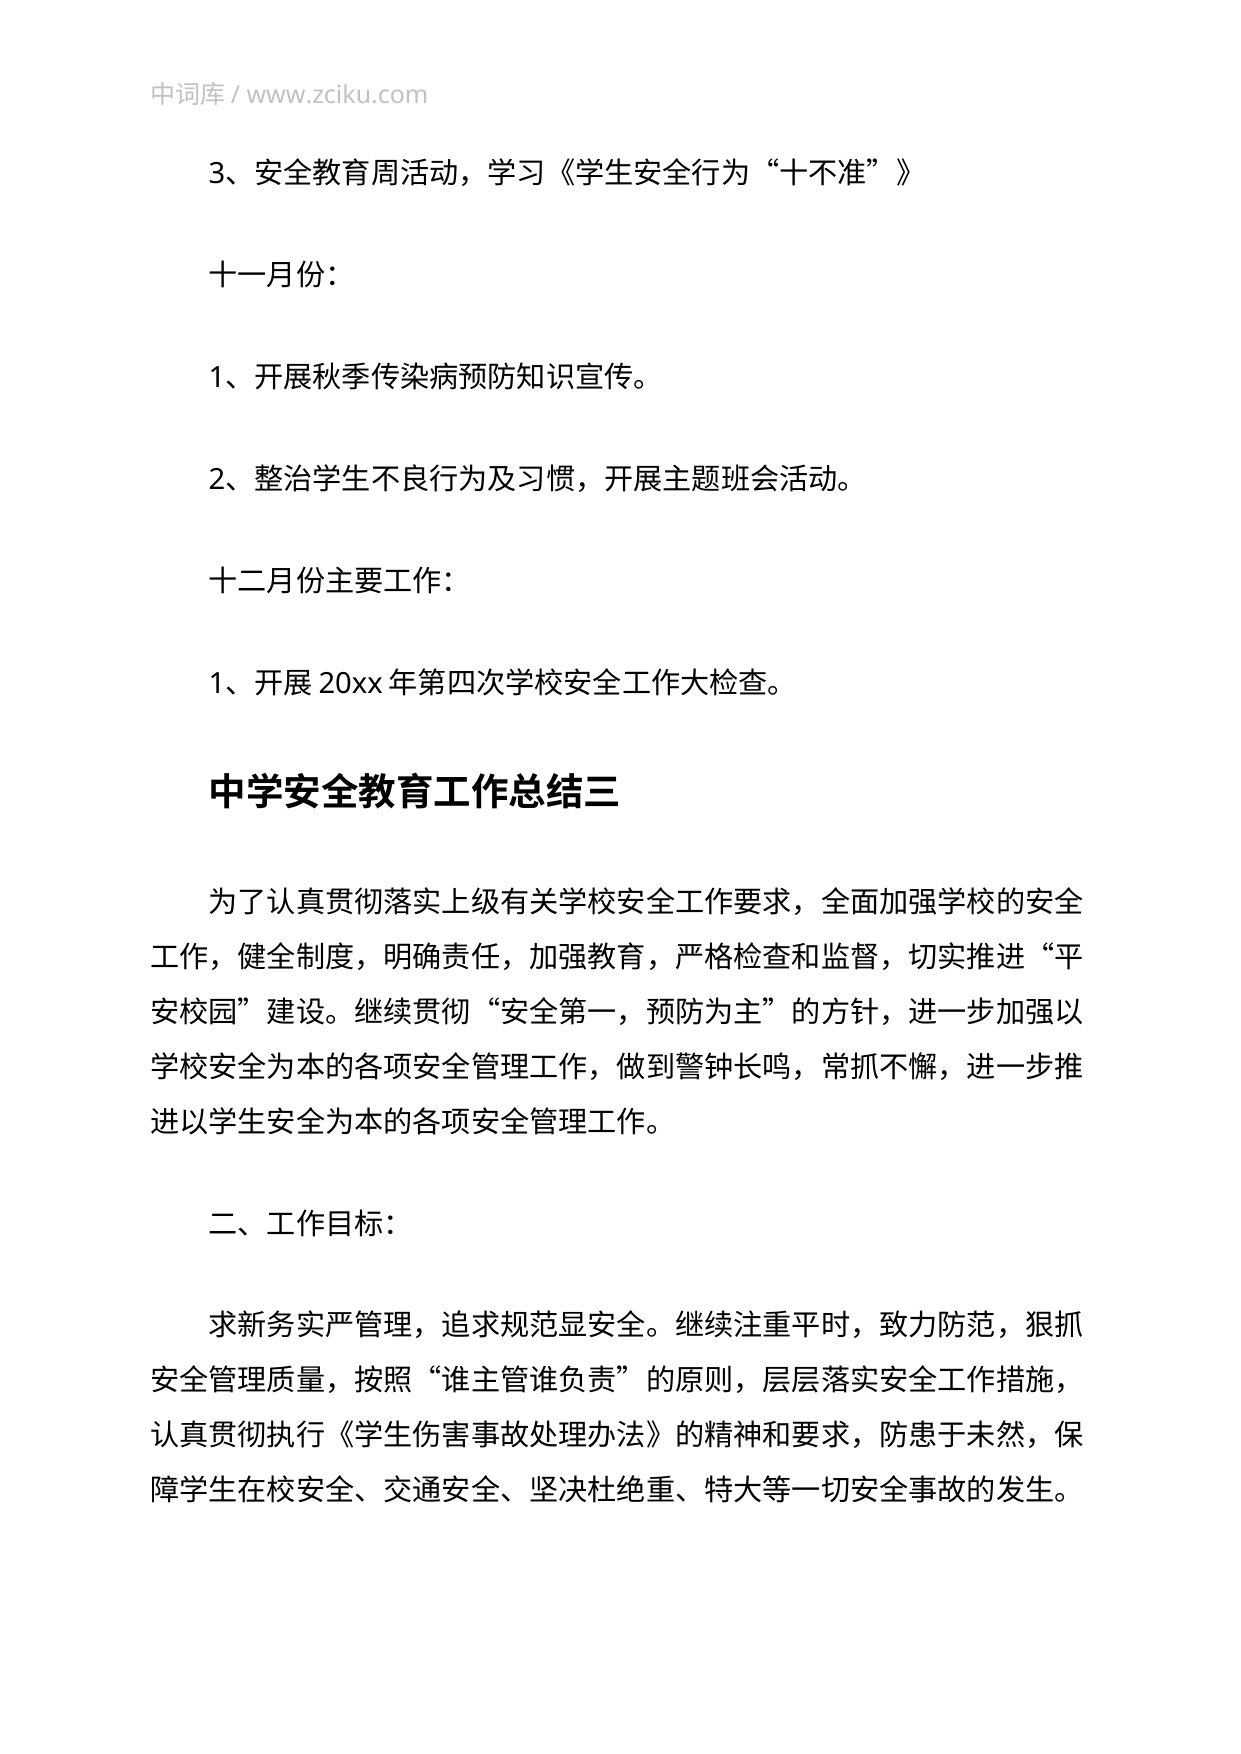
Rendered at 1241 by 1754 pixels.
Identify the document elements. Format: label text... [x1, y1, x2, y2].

text 求新务实严管理，追求规范显安全。继续注重平时，致力防范，狠抓安全管理质量，按照“谁主管谁负责”的原则，层层落实安全工作措施，认真贯彻执行《学生伤害事故处理办法》的精神和要求，防患于未然，保障学生在校安全、交通安全、坚决杜绝重、特大等一切安全事故的发生。 [150, 1302, 1090, 1509]
text 2、整治学生不良行为及习惯，开展主题班会活动。 [150, 456, 1090, 498]
text 3、安全教育周活动，学习《学生安全行为“十不准”》 [150, 150, 1090, 192]
text 十一月份： [150, 252, 1090, 294]
text 为了认真贯彻落实上级有关学校安全工作要求，全面加强学校的安全工作，健全制度，明确责任，加强教育，严格检查和监督，切实推进“平安校园”建设。继续贯彻“安全第一，预防为主”的方针，进一步加强以学校安全为本的各项安全管理工作，做到警钟长鸣，常抓不懈，进一步推进以学生安全为本的各项安全管理工作。 [150, 879, 1090, 1141]
text 十二月份主要工作： [150, 558, 1090, 600]
text 1、开展20xx年第四次学校安全工作大检查。 [150, 659, 1090, 702]
text 中学安全教育工作总结三 [150, 761, 1090, 816]
text 1、开展秋季传染病预防知识宣传。 [150, 354, 1090, 396]
text 二、工作目标： [150, 1200, 1090, 1242]
